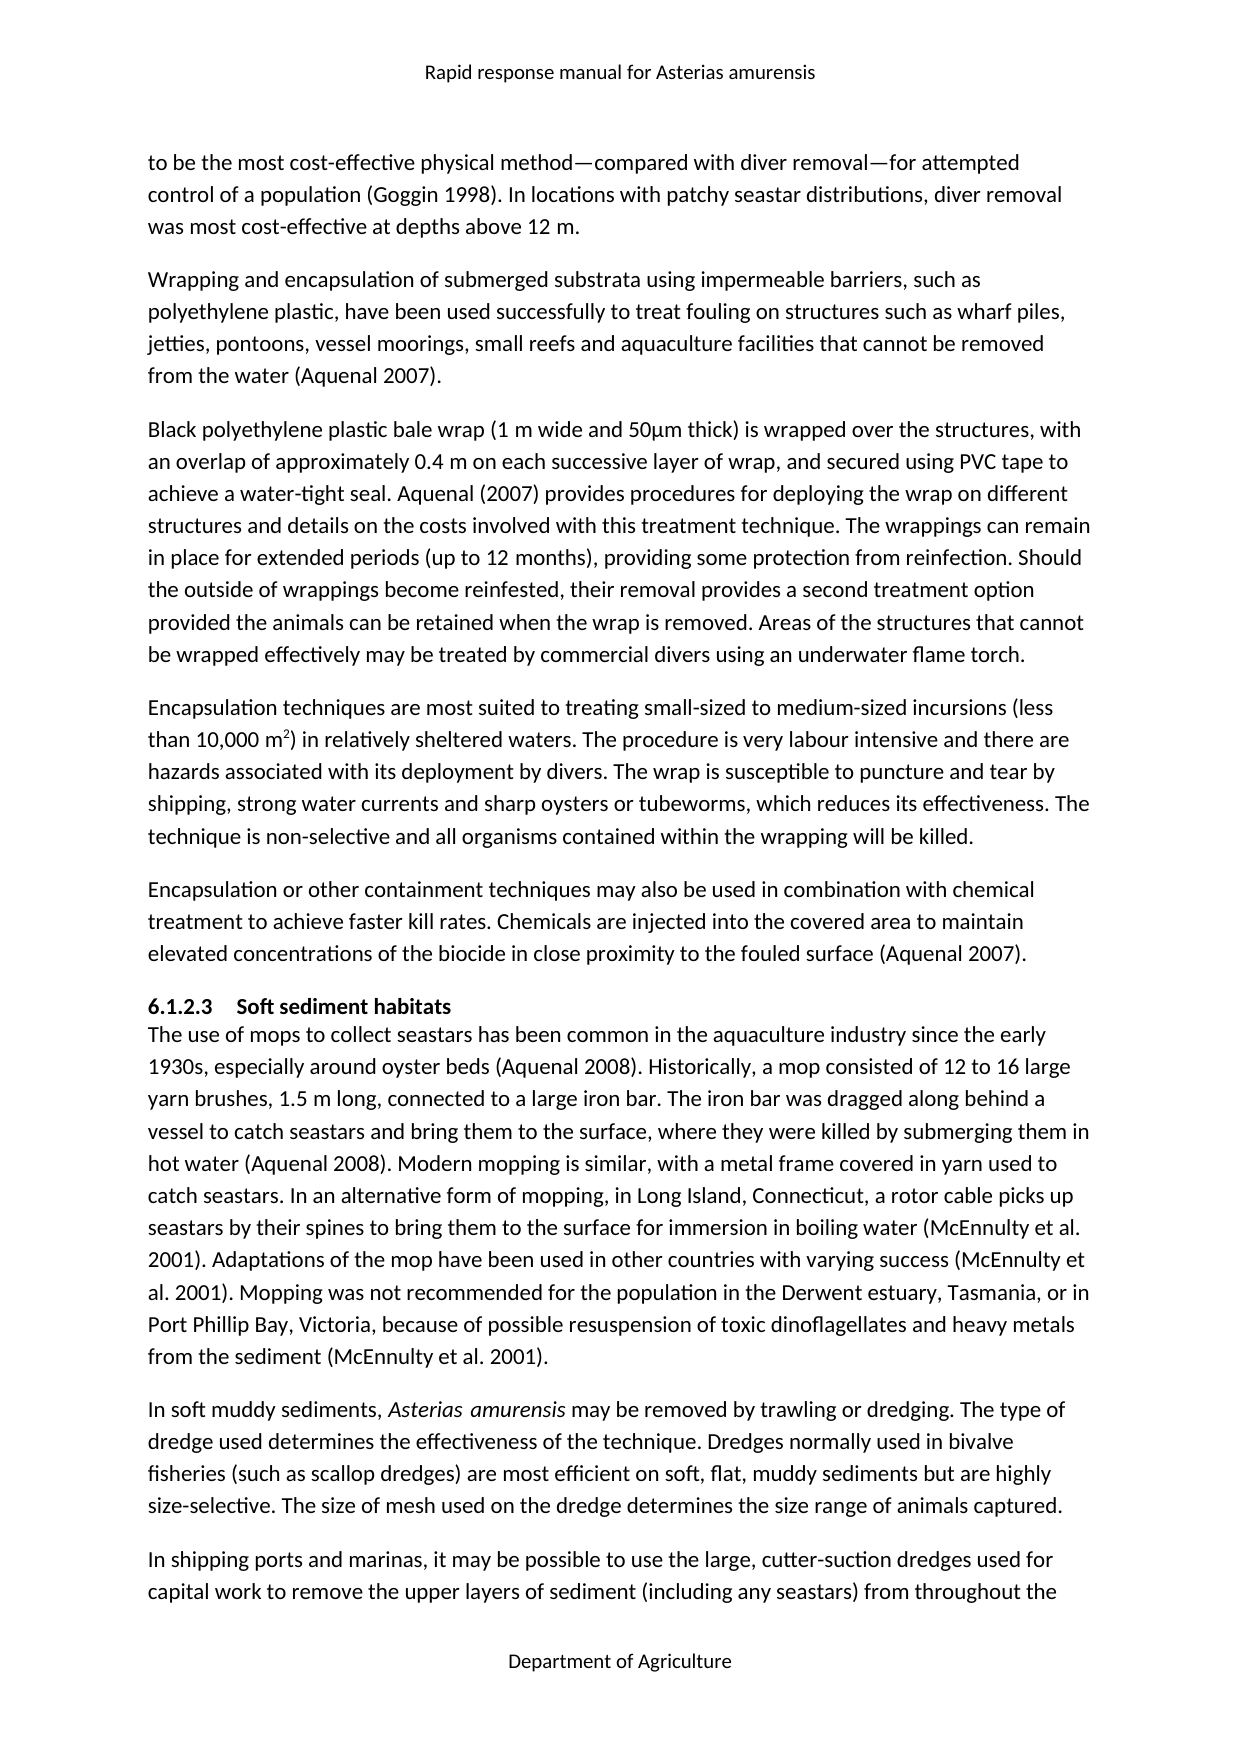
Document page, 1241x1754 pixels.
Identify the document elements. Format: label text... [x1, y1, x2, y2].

text The use of mops to collect seastars has been common in the aquaculture industry since the early 1930s, especially around oyster beds (Aquenal 2008). Historically, a mop consisted of 12 to 16 large yarn brushes, 1.5 m long, connected to a large iron bar. The iron bar was dragged along behind a vessel to catch seastars and bring them to the surface, where they were killed by submerging them in hot water (Aquenal 2008). Modern mopping is similar, with a metal frame covered in yarn used to catch seastars. In an alternative form of mopping, in Long Island, Connecticut, a rotor cable picks up seastars by their spines to bring them to the surface for immersion in boiling water (McEnnulty et al. 2001). Adaptations of the mop have been used in other countries with varying success (McEnnulty et al. 2001). Mopping was not recommended for the population in the Derwent estuary, Tasmania, or in Port Phillip Bay, Victoria, because of possible resuspension of toxic dinoflagellates and heavy metals from the sediment (McEnnulty et al. 2001). [148, 1020, 1092, 1370]
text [148, 148, 1092, 240]
text Encapsulation techniques are most suited to treating small-sized to medium-sized incursions (less than 10,000 m2) in relatively sheltered waters. The procedure is very labour intensive and there are hazards associated with its deployment by divers. The wrap is susceptible to puncture and tear by shipping, strong water currents and sharp oysters or tubeworms, which reduces its effectiveness. The technique is non-selective and all organisms contained within the wrapping will be killed. [148, 693, 1092, 850]
text Wrapping and encapsulation of submerged substrata using impermeable barriers, such as polyethylene plastic, have been used successfully to treat fouling on structures such as wharf piles, jetties, pontoons, vessel moorings, small reefs and aquaculture facilities that cannot be removed from the water (Aquenal 2007). [148, 265, 1092, 390]
text Encapsulation or other containment techniques may also be used in combination with chemical treatment to achieve faster kill rates. Chemicals are injected into the covered area to maintain elevated concentrations of the biocide in close proximity to the fouled surface (Aquenal 2007). [148, 875, 1092, 967]
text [148, 1545, 1092, 1605]
subtitle Soft sediment habitats [148, 992, 1092, 1020]
text In soft muddy sediments, Asterias amurensis may be removed by trawling or dredging. The type of dredge used determines the effectiveness of the technique. Dredges normally used in bivalve fisheries (such as scallop dredges) are most efficient on soft, flat, muddy sediments but are highly size-selective. The size of mesh used on the dredge determines the size range of animals captured. [148, 1395, 1092, 1520]
text Black polyethylene plastic bale wrap (1 m wide and 50µm thick) is wrapped over the structures, with an overlap of approximately 0.4 m on each successive layer of wrap, and secured using PVC tape to achieve a water-tight seal. Aquenal (2007) provides procedures for deploying the wrap on different structures and details on the costs involved with this treatment technique. The wrappings can remain in place for extended periods (up to 12 months), providing some protection from reinfection. Should the outside of wrappings become reinfested, their removal provides a second treatment option provided the animals can be retained when the wrap is removed. Areas of the structures that cannot be wrapped effectively may be treated by commercial divers using an underwater flame torch. [148, 415, 1092, 668]
